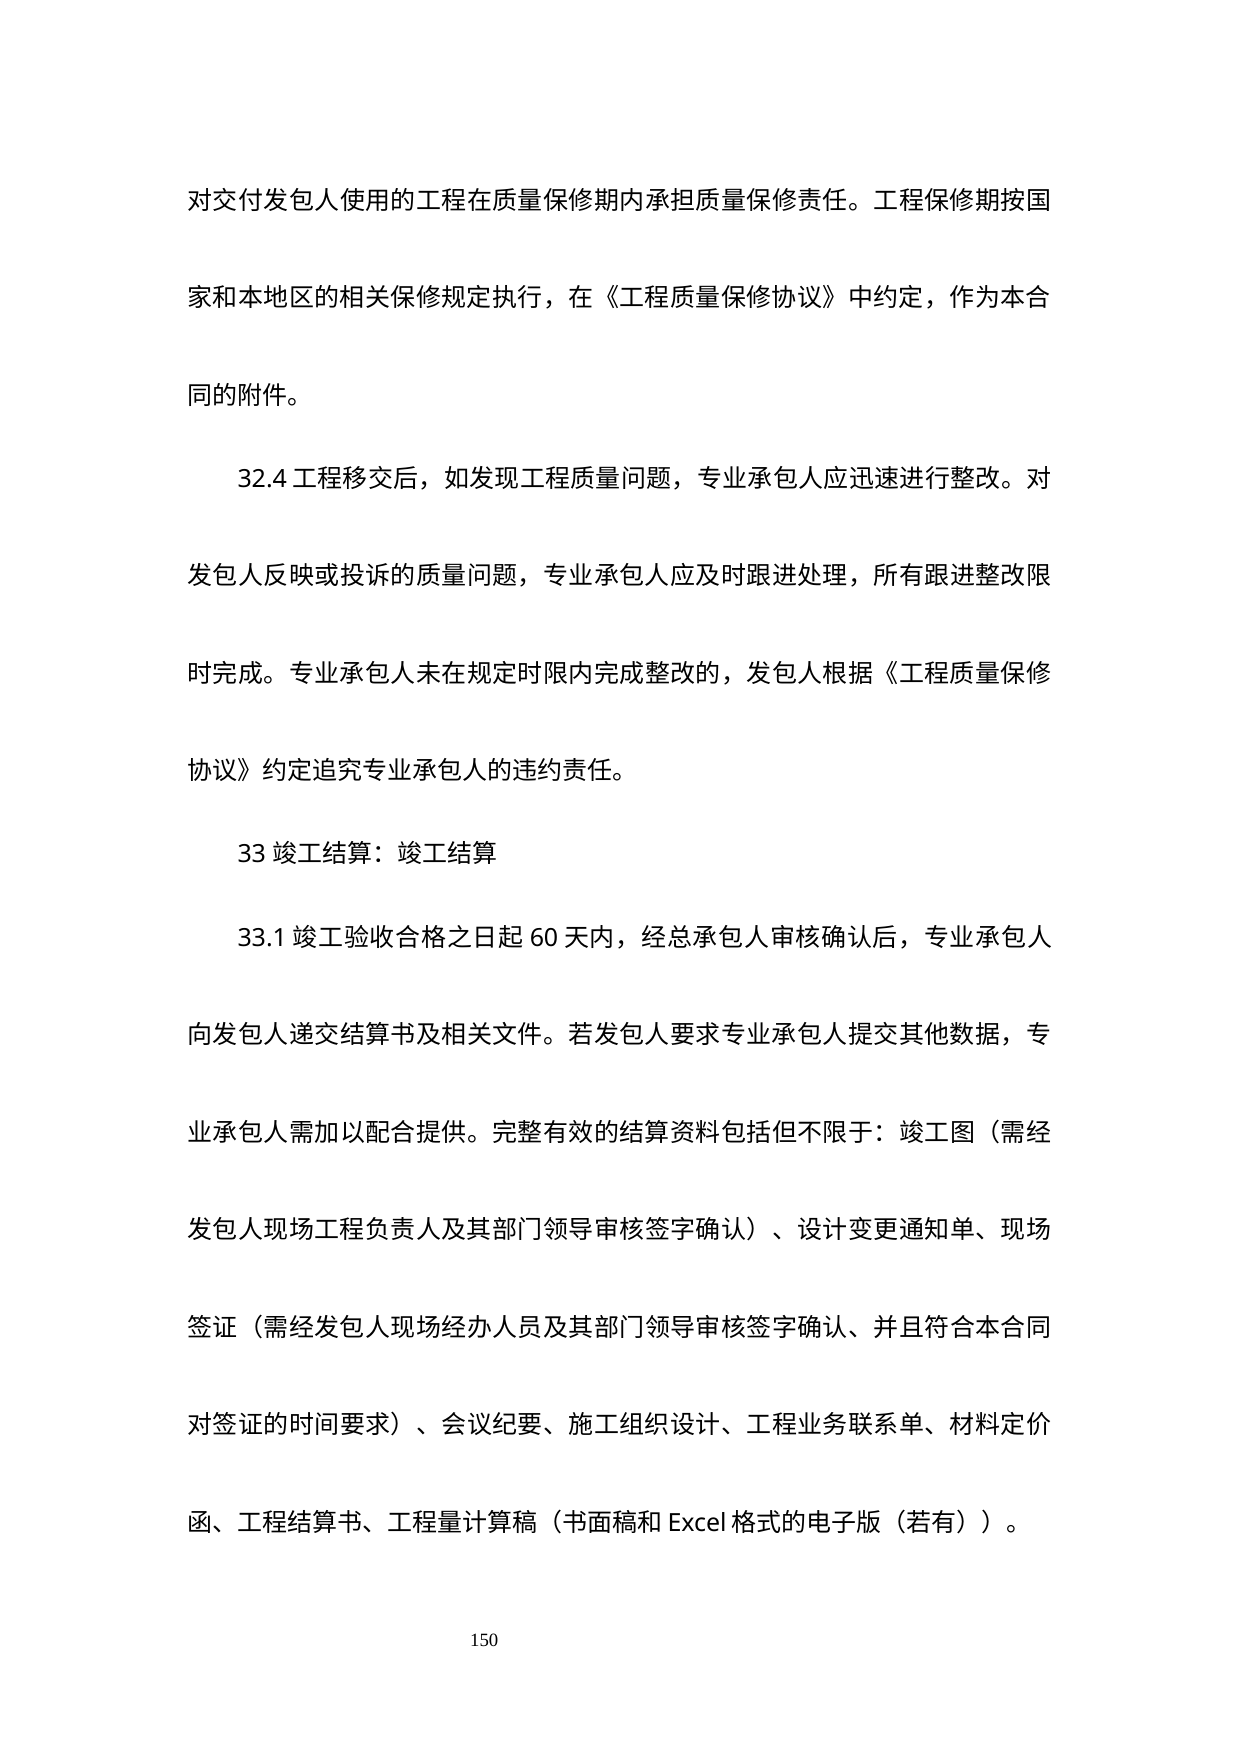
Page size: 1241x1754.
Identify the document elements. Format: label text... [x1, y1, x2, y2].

text 33.1竣工验收合格之日起60天内，经总承包人审核确认后，专业承包人向发包人递交结算书及相关文件。若发包人要求专业承包人提交其他数据，专业承包人需加以配合提供。完整有效的结算资料包括但不限于：竣工图（需经发包人现场工程负责人及其部门领导审核签字确认）、设计变更通知单、现场签证（需经发包人现场经办人员及其部门领导审核签字确认、并且符合本合同对签证的时间要求）、会议纪要、施工组织设计、工程业务联系单、材料定价函、工程结算书、工程量计算稿（书面稿和Excel格式的电子版（若有））。 [187, 903, 1053, 1553]
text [187, 166, 1053, 426]
text 32.4工程移交后，如发现工程质量问题，专业承包人应迅速进行整改。对发包人反映或投诉的质量问题，专业承包人应及时跟进处理，所有跟进整改限时完成。专业承包人未在规定时限内完成整改的，发包人根据《工程质量保修协议》约定追究专业承包人的违约责任。 [187, 444, 1053, 801]
text 33 竣工结算：竣工结算 [187, 819, 1053, 884]
